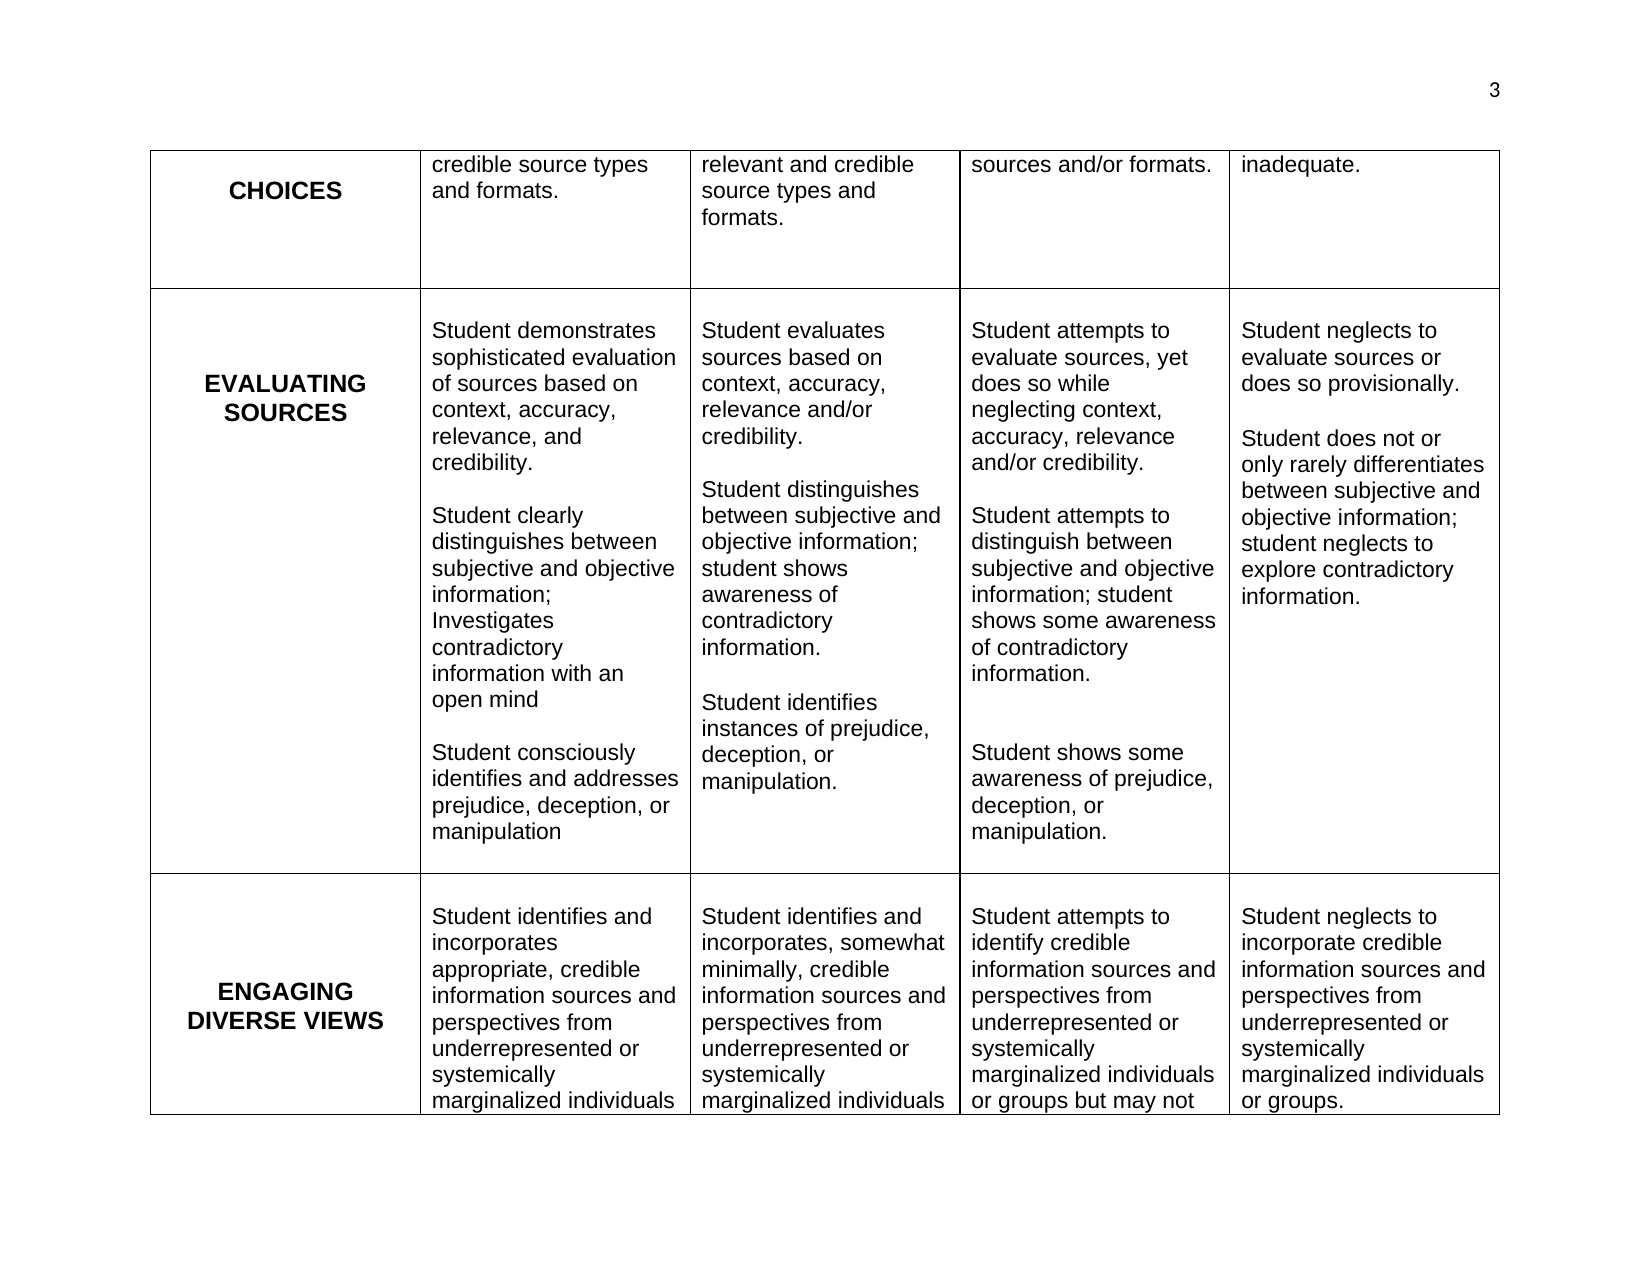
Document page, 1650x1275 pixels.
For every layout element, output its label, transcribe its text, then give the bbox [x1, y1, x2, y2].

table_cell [961, 874, 1229, 1114]
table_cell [1230, 151, 1499, 288]
table_cell Student neglects to evaluate sources or does so provisionally. Student does not or only rarely differentiates between subjective and objective information; student neglects to explore contradictory information. [1230, 289, 1499, 873]
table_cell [151, 151, 420, 288]
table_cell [151, 874, 420, 1114]
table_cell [691, 874, 959, 1114]
table_cell EVALUATING SOURCES [151, 289, 420, 873]
table_cell Student attempts to evaluate sources, yet does so while neglecting context, accuracy, relevance and/or credibility. Student attempts to distinguish between subjective and objective information; student shows some awareness of contradictory information. Student shows some awareness of prejudice, deception, or manipulation. [961, 289, 1229, 873]
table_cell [421, 151, 690, 288]
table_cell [421, 874, 690, 1114]
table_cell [691, 151, 959, 288]
table_cell Student demonstrates sophisticated evaluation of sources based on context, accuracy, relevance, and credibility. Student clearly distinguishes between subjective and objective information; Investigates contradictory information with an open mind Student consciously identifies and addresses prejudice, deception, or manipulation [421, 289, 690, 873]
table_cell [1230, 874, 1499, 1114]
table_cell Student evaluates sources based on context, accuracy, relevance and/or credibility. Student distinguishes between subjective and objective information; student shows awareness of contradictory information. Student identifies instances of prejudice, deception, or manipulation. [691, 289, 959, 873]
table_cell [961, 151, 1229, 288]
